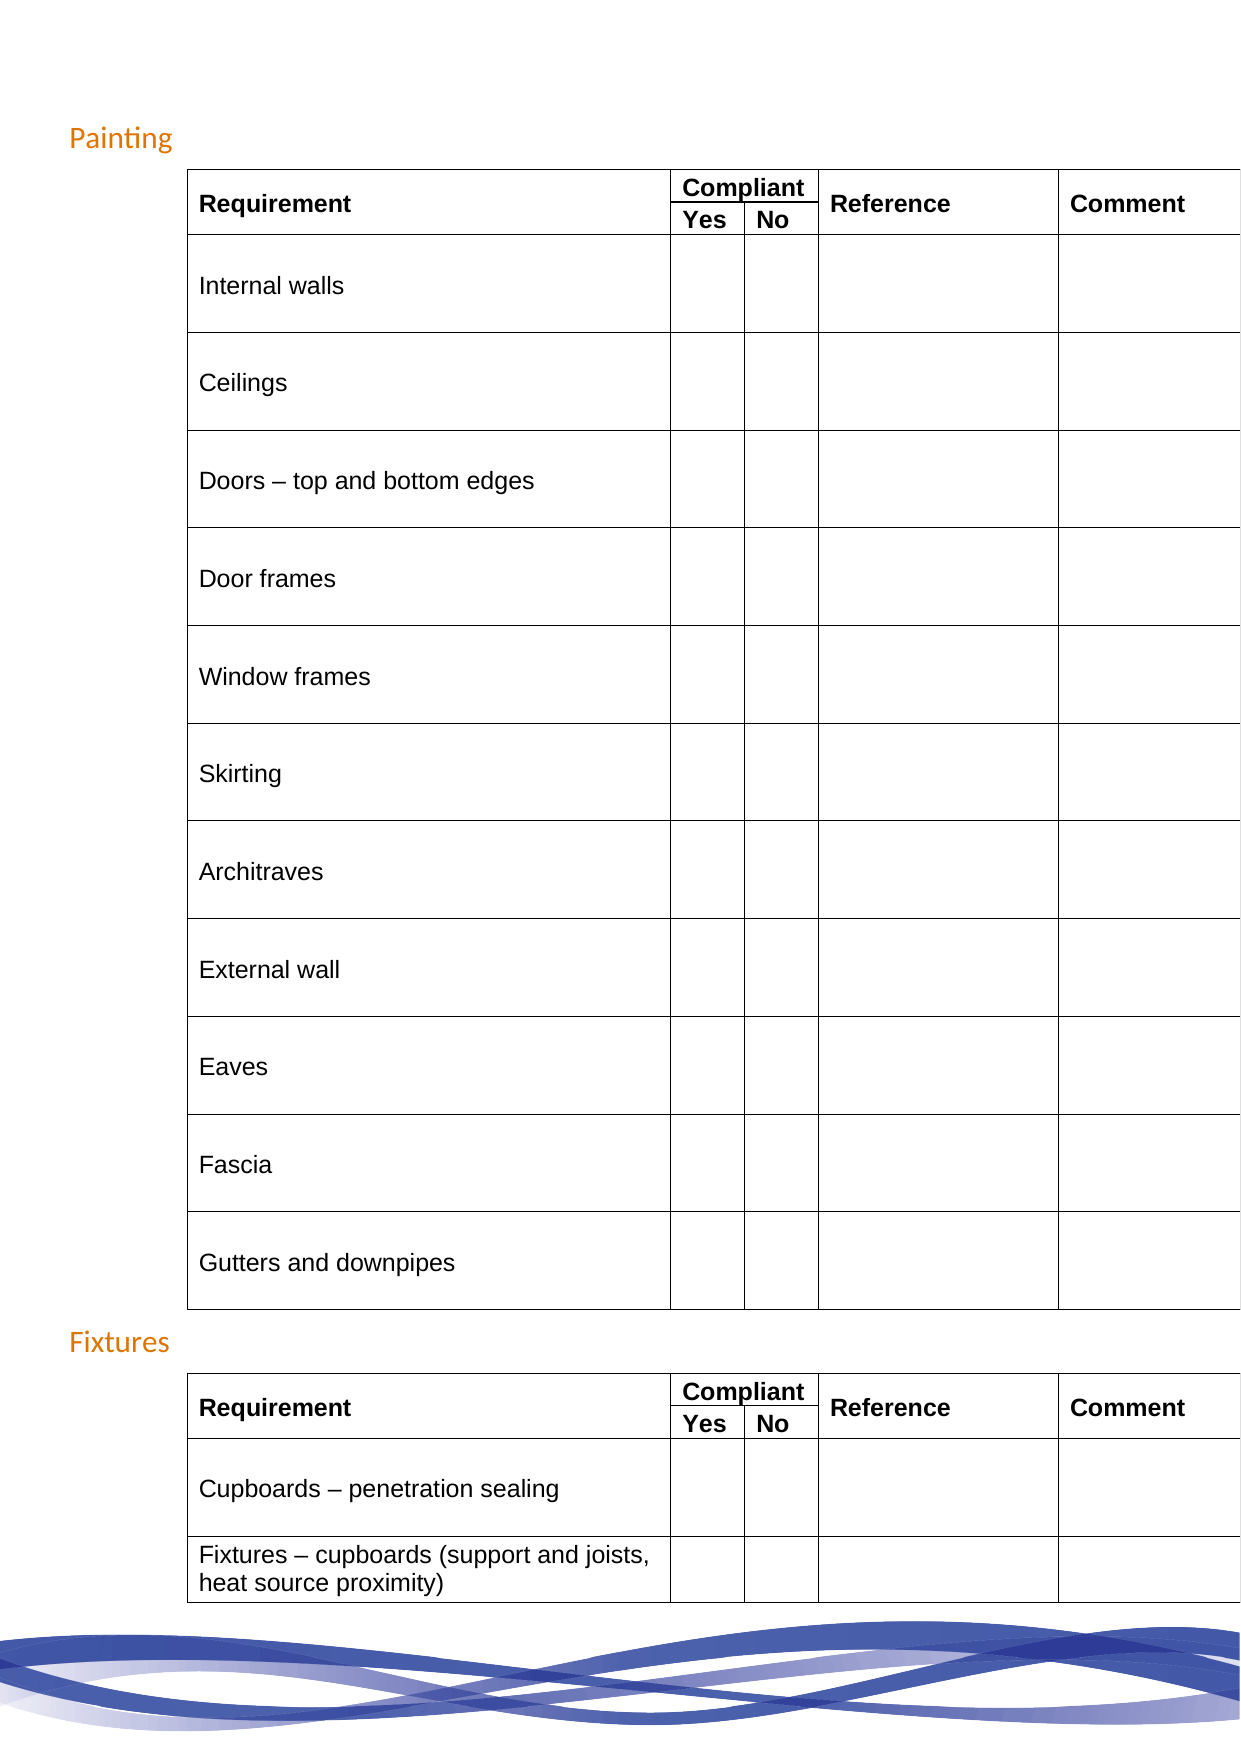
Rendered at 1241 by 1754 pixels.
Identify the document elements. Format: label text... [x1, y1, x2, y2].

table_cell [819, 919, 1058, 1016]
table_cell [819, 1017, 1058, 1113]
table_cell Fascia [188, 1115, 670, 1211]
table_header Requirement [188, 170, 670, 234]
table_cell [1059, 1439, 1240, 1536]
table_cell [1059, 821, 1240, 918]
table_cell [819, 1439, 1058, 1536]
table_cell [819, 626, 1058, 723]
table_cell [1059, 1017, 1240, 1113]
table_cell Window frames [188, 626, 670, 723]
table_cell [745, 528, 818, 625]
table_cell [1059, 1212, 1240, 1309]
table_cell External wall [188, 919, 670, 1016]
table_header Comment [1059, 1374, 1240, 1438]
table_cell [1059, 333, 1240, 429]
table_cell [671, 1537, 744, 1602]
table_cell [671, 235, 744, 332]
table_cell [671, 431, 744, 527]
table_cell No [745, 1406, 818, 1438]
table_cell [745, 626, 818, 723]
picture [0, 1608, 1240, 1754]
table_cell Gutters and downpipes [188, 1212, 670, 1309]
table_cell No [745, 203, 818, 234]
subtitle Fixtures [69, 1322, 1240, 1360]
table_cell [1059, 626, 1240, 723]
table_cell Architraves [188, 821, 670, 918]
table_header Compliant [671, 170, 818, 201]
table_cell [745, 235, 818, 332]
table_header Reference [819, 170, 1058, 234]
table_cell [1059, 724, 1240, 820]
table_cell Eaves [188, 1017, 670, 1113]
table_cell Cupboards – penetration sealing [188, 1439, 670, 1536]
table_cell [745, 1212, 818, 1309]
table_cell [671, 1017, 744, 1113]
table_cell [819, 1537, 1058, 1602]
table_cell [1059, 431, 1240, 527]
table_cell [819, 528, 1058, 625]
table_cell [671, 724, 744, 820]
table_cell [819, 1212, 1058, 1309]
table_cell [745, 1537, 818, 1602]
table_cell [671, 1212, 744, 1309]
table_header Compliant [671, 1374, 818, 1405]
table_cell [819, 431, 1058, 527]
table_cell Internal walls [188, 235, 670, 332]
table_cell [671, 1439, 744, 1536]
table_cell [745, 333, 818, 429]
table_cell [671, 333, 744, 429]
table_cell [745, 1439, 818, 1536]
table_cell [671, 919, 744, 1016]
table_header Comment [1059, 170, 1240, 234]
table_cell [1059, 235, 1240, 332]
table_cell Fixtures – cupboards (support and joists, heat source proximity) [188, 1537, 670, 1602]
table_cell [671, 1115, 744, 1211]
table_cell [745, 1115, 818, 1211]
table_cell Ceilings [188, 333, 670, 429]
table_cell [671, 626, 744, 723]
table_cell [819, 724, 1058, 820]
table_header Reference [819, 1374, 1058, 1438]
table_cell Door frames [188, 528, 670, 625]
table_cell [1059, 1115, 1240, 1211]
table_cell [819, 821, 1058, 918]
table_cell [819, 1115, 1058, 1211]
table_cell [819, 333, 1058, 429]
table_cell [671, 528, 744, 625]
table_cell Skirting [188, 724, 670, 820]
table_header Requirement [188, 1374, 670, 1438]
table_cell Doors – top and bottom edges [188, 431, 670, 527]
table_cell [1059, 919, 1240, 1016]
table_cell [745, 1017, 818, 1113]
table_cell Yes [671, 203, 744, 234]
table_cell [1059, 1537, 1240, 1602]
table_cell [745, 724, 818, 820]
table_cell [1059, 528, 1240, 625]
table_cell [745, 431, 818, 527]
table_cell Yes [671, 1406, 744, 1438]
table_cell [745, 919, 818, 1016]
subtitle Painting [69, 118, 1240, 156]
table_cell [819, 235, 1058, 332]
table_cell [745, 821, 818, 918]
table_cell [671, 821, 744, 918]
